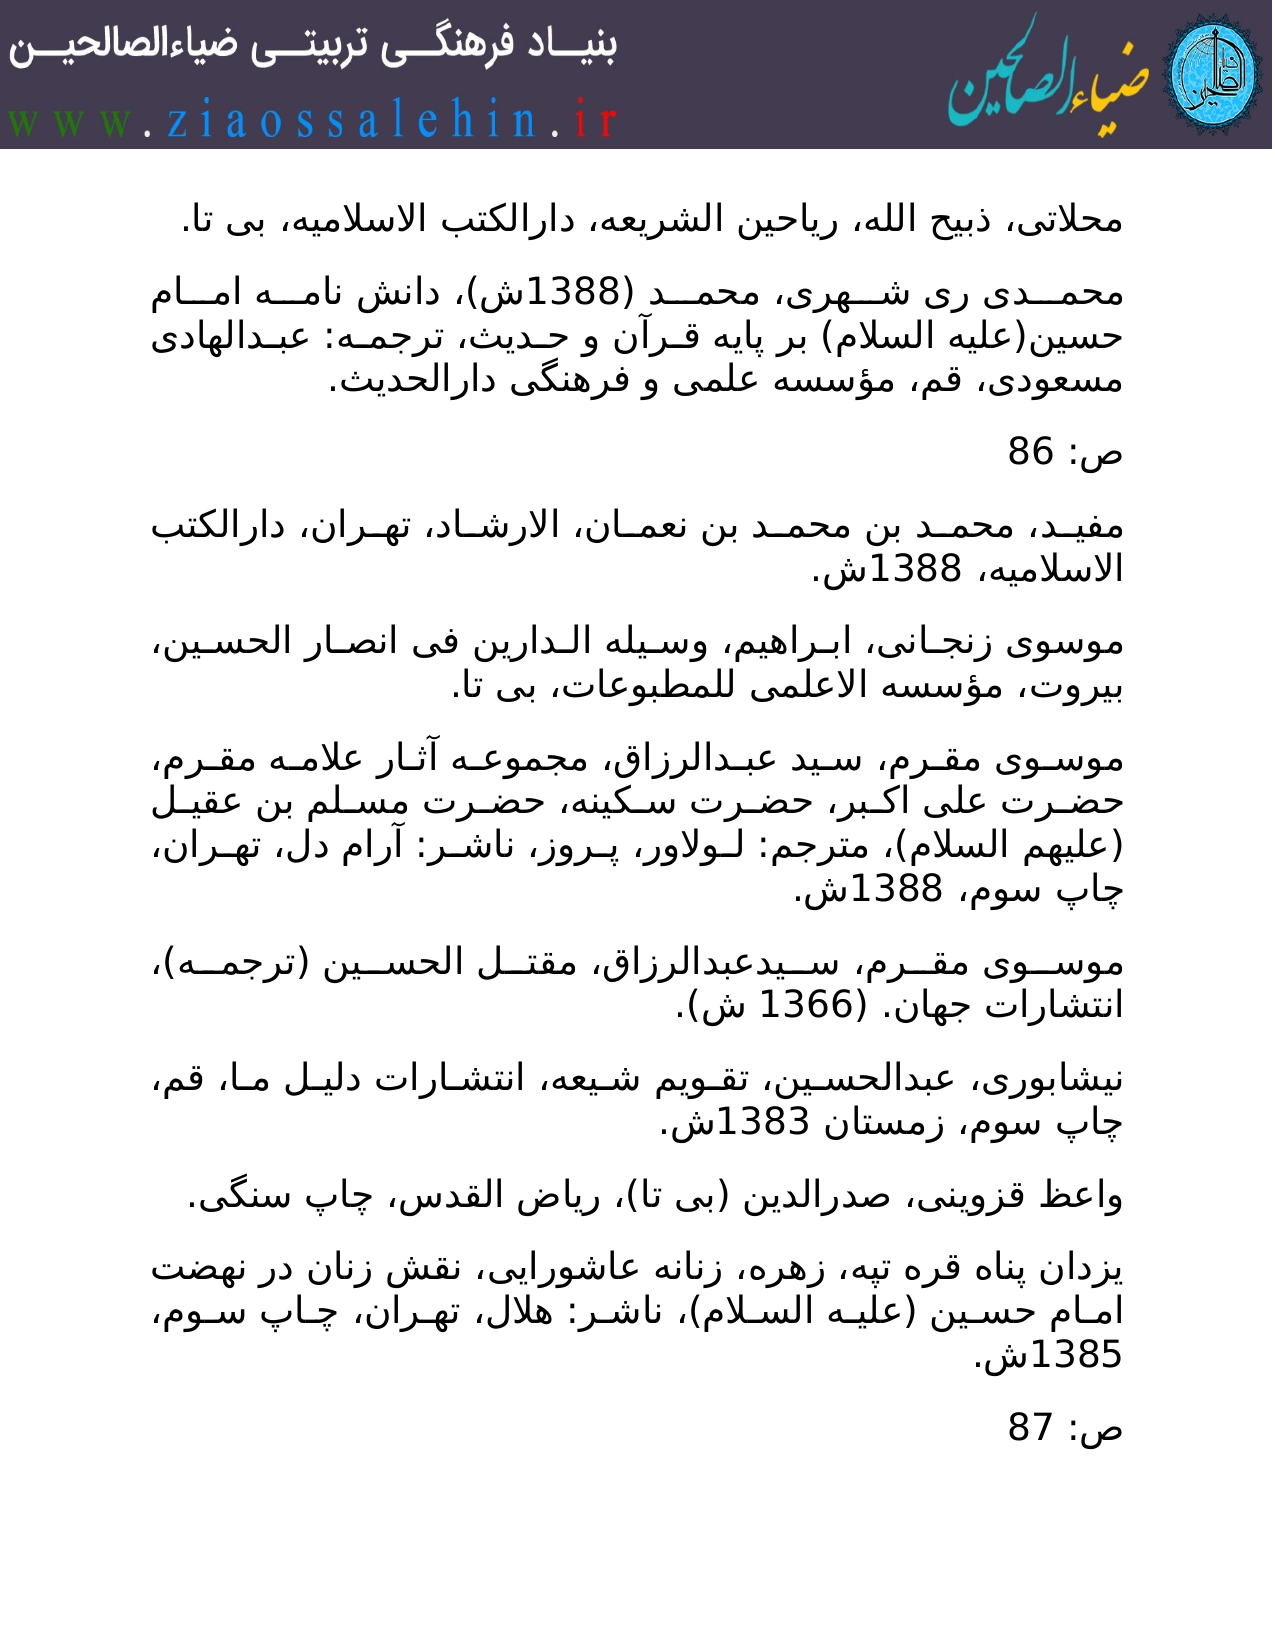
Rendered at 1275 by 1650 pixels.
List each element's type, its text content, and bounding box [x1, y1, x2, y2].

text محمدی ری شهری، محمد (1388ش)، دانش نامه امام حسین(علیه السلام) بر پایه قرآن و حدیث، ترجمه: عبدالهادی مسعودی، قم، مؤسسه علمی و فرهنگی دارالحدیث. [150, 270, 1125, 401]
text ص: 87 [150, 1405, 1125, 1449]
text محلاتی، ذبیح الله، ریاحین الشریعه، دارالکتب الاسلامیه، بی تا. [150, 197, 1125, 241]
text موسوی مقرم، سیدعبدالرزاق، مقتل الحسین (ترجمه)، انتشارات جهان. (1366 ش). [150, 939, 1125, 1027]
picture [0, 0, 1272, 149]
text مفید، محمد بن محمد بن نعمان، الارشاد، تهران، دارالکتب الاسلامیه، 1388ش. [150, 503, 1125, 590]
text موسوی زنجانی، ابراهیم، وسیله الدارین فی انصار الحسین، بیروت، مؤسسه الاعلمی للمطبوعات، بی تا. [150, 619, 1125, 706]
text یزدان پناه قره تپه، زهره، زنانه عاشورایی، نقش زنان در نهضت امام حسین (علیه السلام)، ناشر: هلال، تهران، چاپ سوم، 1385ش. [150, 1245, 1125, 1376]
text موسوی مقرم، سید عبدالرزاق، مجموعه آثار علامه مقرم، حضرت علی اکبر، حضرت سکینه، حضرت مسلم بن عقیل (علیهم السلام)، مترجم: لولاور، پروز، ناشر: آرام دل، تهران، چاپ سوم، 1388ش. [150, 736, 1125, 910]
text ص: 86 [150, 430, 1125, 473]
text نیشابوری، عبدالحسین، تقویم شیعه، انتشارات دلیل ما، قم، چاپ سوم، زمستان 1383ش. [150, 1056, 1125, 1143]
text واعظ قزوینی، صدرالدین (بی تا)، ریاض القدس، چاپ سنگی. [150, 1172, 1125, 1216]
